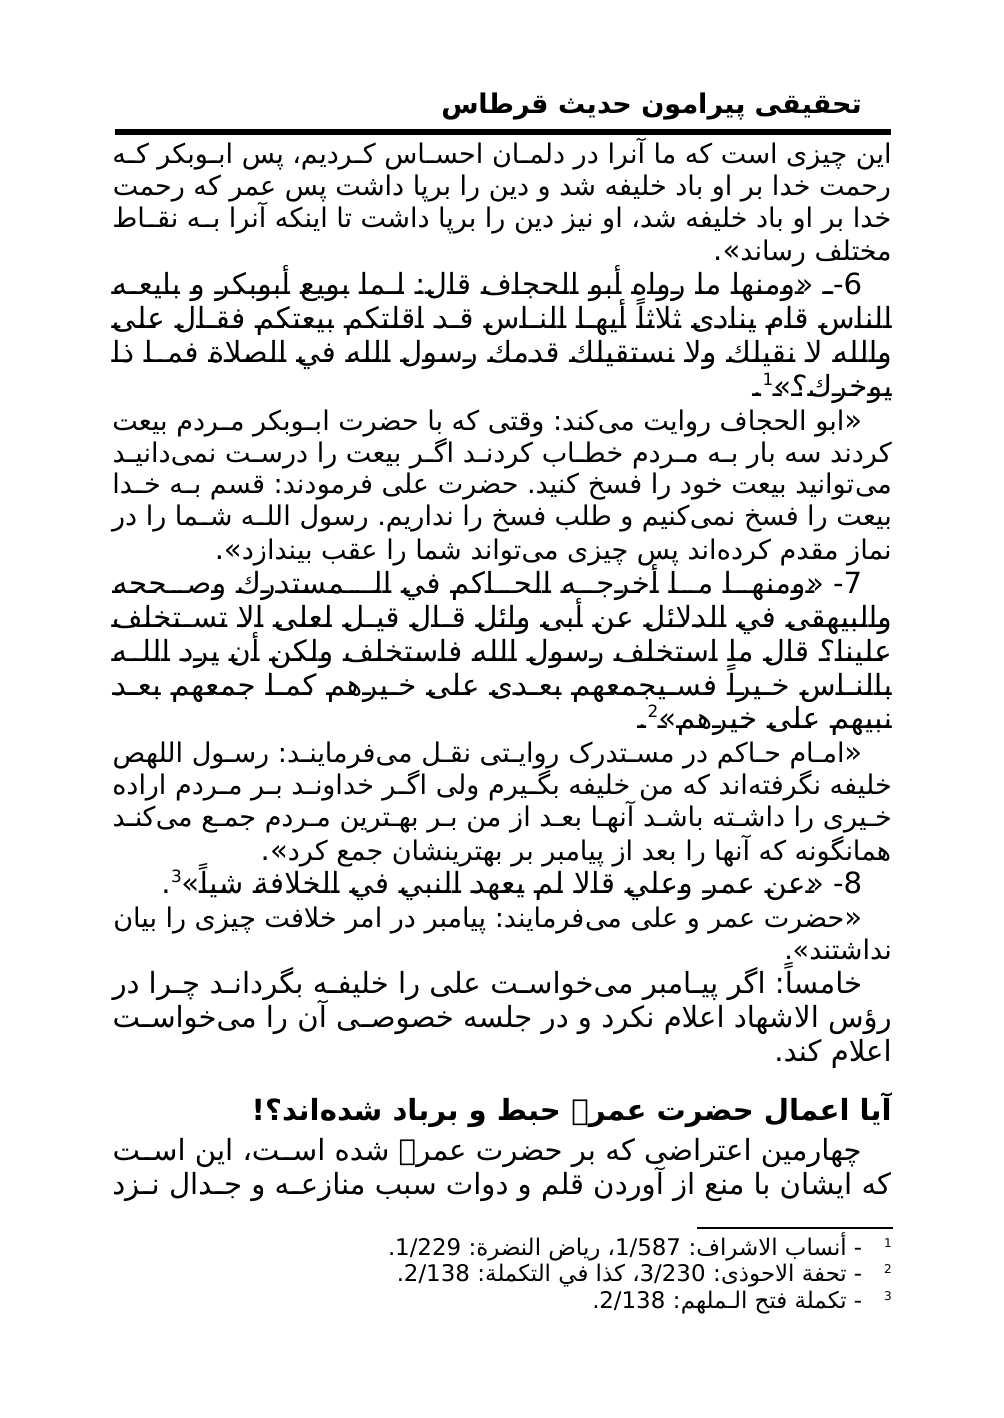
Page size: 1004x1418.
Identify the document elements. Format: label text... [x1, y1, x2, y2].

text «امام حاکم در مستدرک روایتی نقل می‌فرمایند: رسول اللهص خلیفه نگرفته‌اند که من خلیفه بگیرم ولی اگر خداوند بر مردم اراده خیری را داشته باشد آنها بعد از من بر بهترین مردم جمع می‌کند همانگونه که آنها را بعد از پیامبر بر بهترینشان جمع کرد». [112, 736, 892, 867]
text 7- «ومنها ما أخرجه الحاکم في الـمستدرك وصححه والبیهقی في الدلائل عن أبی وائل قال قیل لعلی الا تستخلف علینا؟ قال ما استخلف رسول الله فاستخلف ولکن أن یرد الله بالناس خیراً فسیجمعهم بعدی علی خیرهم کما جمعهم بعد نبیهم علی خیرهم». [112, 566, 892, 736]
text «ابو الحجاف روایت می‌کند: وقتی که با حضرت ابوبکر مردم بیعت کردند سه بار به مردم خطاب کردند اگر بیعت را درست نمی‌دانید می‌توانید بیعت خود را فسخ کنید. حضرت علی فرمودند: قسم به خدا بیعت را فسخ نمی‌کنیم و طلب فسخ را نداریم. رسول الله شما را در نماز مقدم کرده‌اند پس چیزی می‌تواند شما را عقب بیندازد». [112, 403, 892, 566]
text آیا اعمال حضرت عمر حبط و برباد شده‌اند؟! [112, 1093, 892, 1127]
text «حضرت عمر و علی می‌فرمایند: پیامبر در امر خلافت چیزی را بیان نداشتند». [112, 901, 892, 966]
text خامساً: اگر پیامبر می‌خواست علی را خلیفه بگرداند چرا در رؤس الاشهاد اعلام نکرد و در جلسه خصوصی آن را می‌خواست اعلام کند. [112, 966, 892, 1068]
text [112, 139, 892, 267]
text 8- «عن عمر وعلي قالا لم یعهد النبي في الخلافة شیاً». [112, 867, 892, 901]
text 6- «ومنها ما رواه أبو الحجاف قال: لـما بویع أبوبکر و بایعه الناس قام ینادی ثلاثاً أیها الناس قد اقلتکم بیعتکم فقال علی والله لا نقیلك ولا نستقیلك قدمك رسول الله في الصلاة فما ذا یوخرك؟». [112, 267, 892, 403]
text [112, 1133, 892, 1201]
